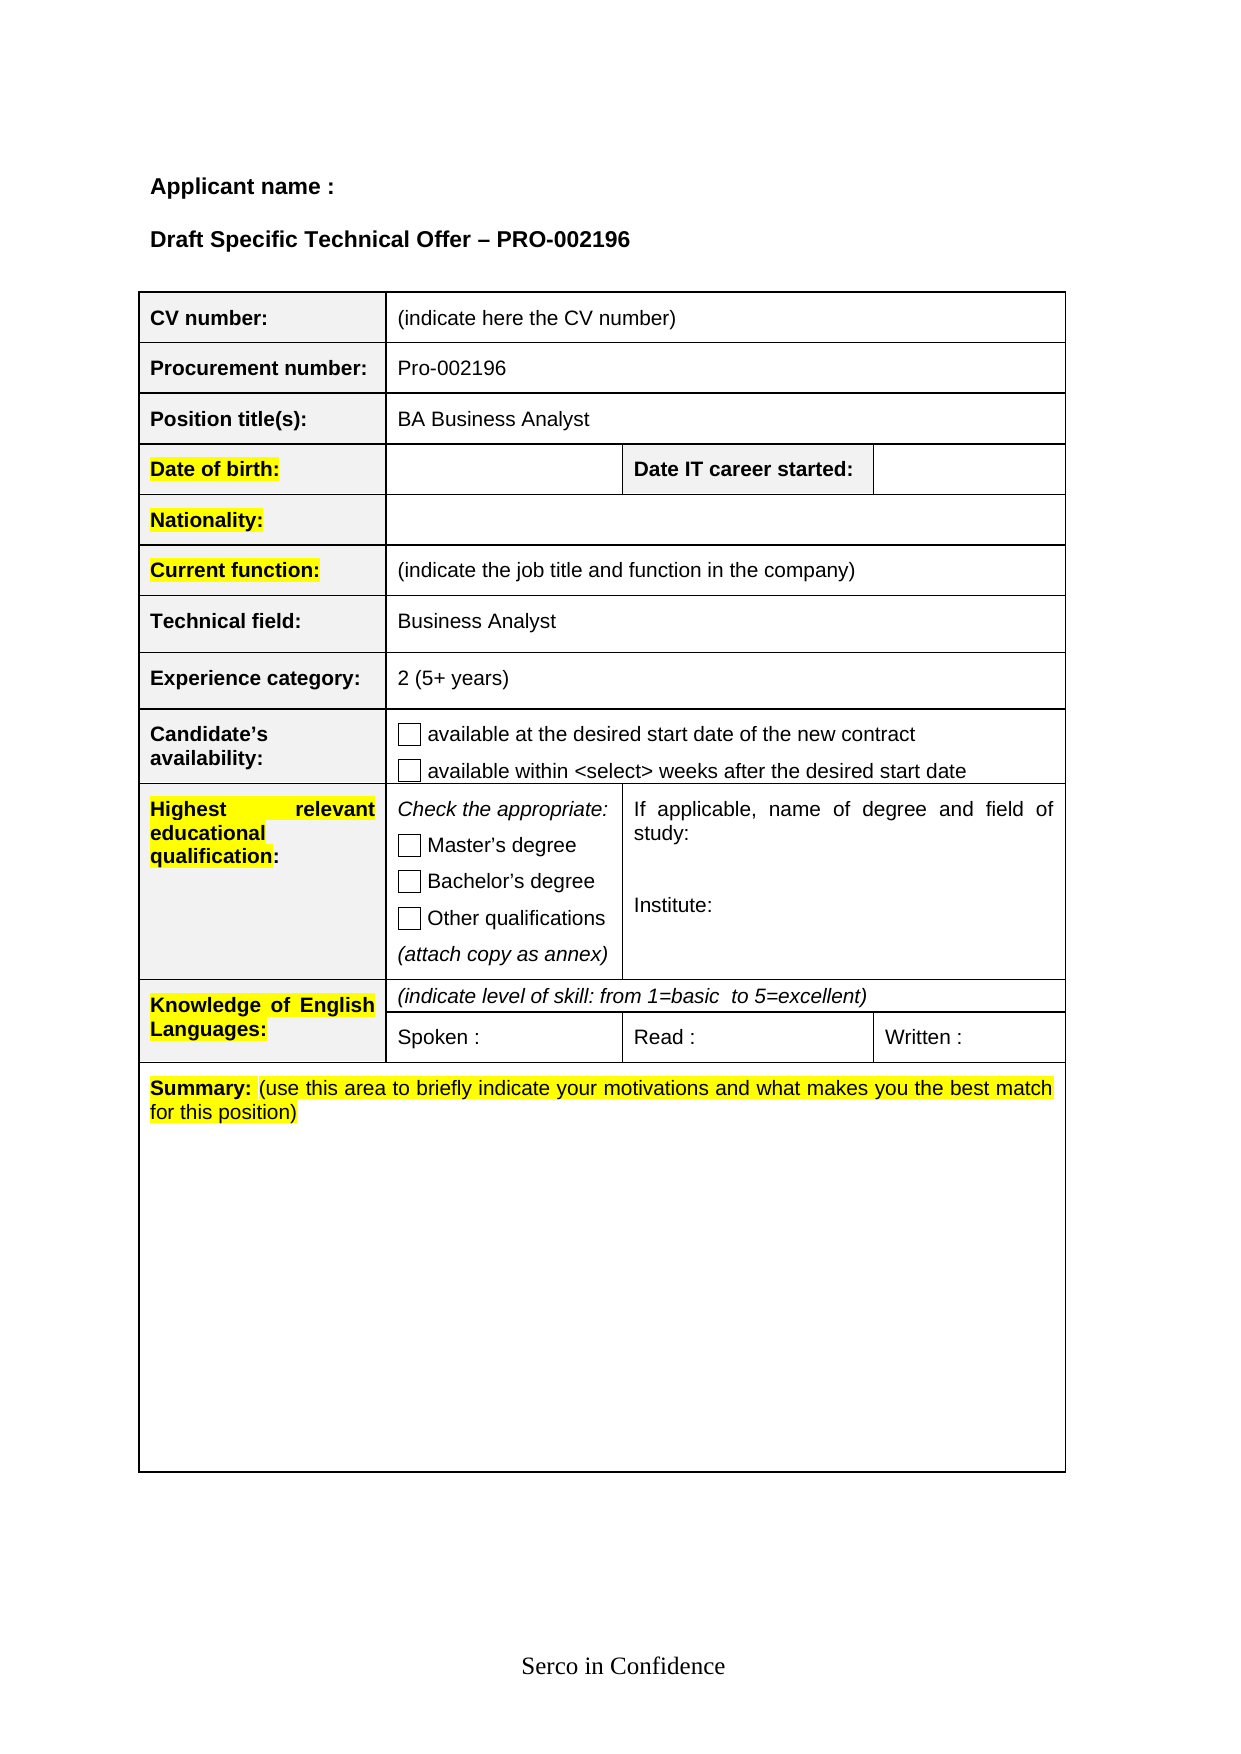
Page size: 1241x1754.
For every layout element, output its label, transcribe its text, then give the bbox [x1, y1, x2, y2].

table_cell BA Business Analyst [387, 394, 1065, 443]
table_cell (indicate the job title and function in the company) [387, 546, 1065, 595]
table_cell available at the desired start date of the new contract available within weeks after the desired start date [387, 710, 1065, 782]
table_cell Date of birth: [140, 445, 385, 493]
table_cell Highest relevant educational qualification: [140, 784, 385, 979]
table_header (indicate here the CV number) [387, 293, 1065, 342]
table_cell Nationality: [140, 495, 385, 544]
table_cell [874, 445, 1065, 493]
table_cell Knowledge of English Languages: [140, 980, 385, 1061]
table_cell Spoken : [387, 1013, 622, 1061]
table_header CV number: [140, 293, 385, 342]
table_cell Current function: [140, 546, 385, 595]
table_cell Procurement number: [140, 343, 385, 392]
subtitle Applicant name : [150, 173, 1090, 199]
table_cell Position title(s): [140, 394, 385, 443]
subtitle Draft Specific Technical Offer – PRO-002196 [150, 226, 1090, 252]
table_cell Written : [874, 1013, 1065, 1061]
table_cell Summary: (use this area to briefly indicate your motivations and what makes you the best match for this position) [140, 1063, 1065, 1471]
table_cell Experience category: [140, 653, 385, 708]
table_cell Pro-002196 [387, 343, 1065, 392]
table_cell [387, 445, 622, 493]
table_cell If applicable, name of degree and field of study: Institute: [623, 784, 1065, 979]
table_cell Technical field: [140, 596, 385, 651]
table_cell Check the appropriate: Master’s degree Bachelor’s degree Other qualifications (attach copy as annex) [387, 784, 622, 979]
table_cell (indicate level of skill: from 1=basic to 5=excellent) [387, 980, 1065, 1011]
table_cell 2 (5+ years) [387, 653, 1065, 708]
table_cell Read : [623, 1013, 873, 1061]
table_cell Business Analyst [387, 596, 1065, 651]
table_cell Candidate’s availability: [140, 710, 385, 782]
table_cell Date IT career started: [623, 445, 873, 493]
table_cell [387, 495, 1065, 544]
